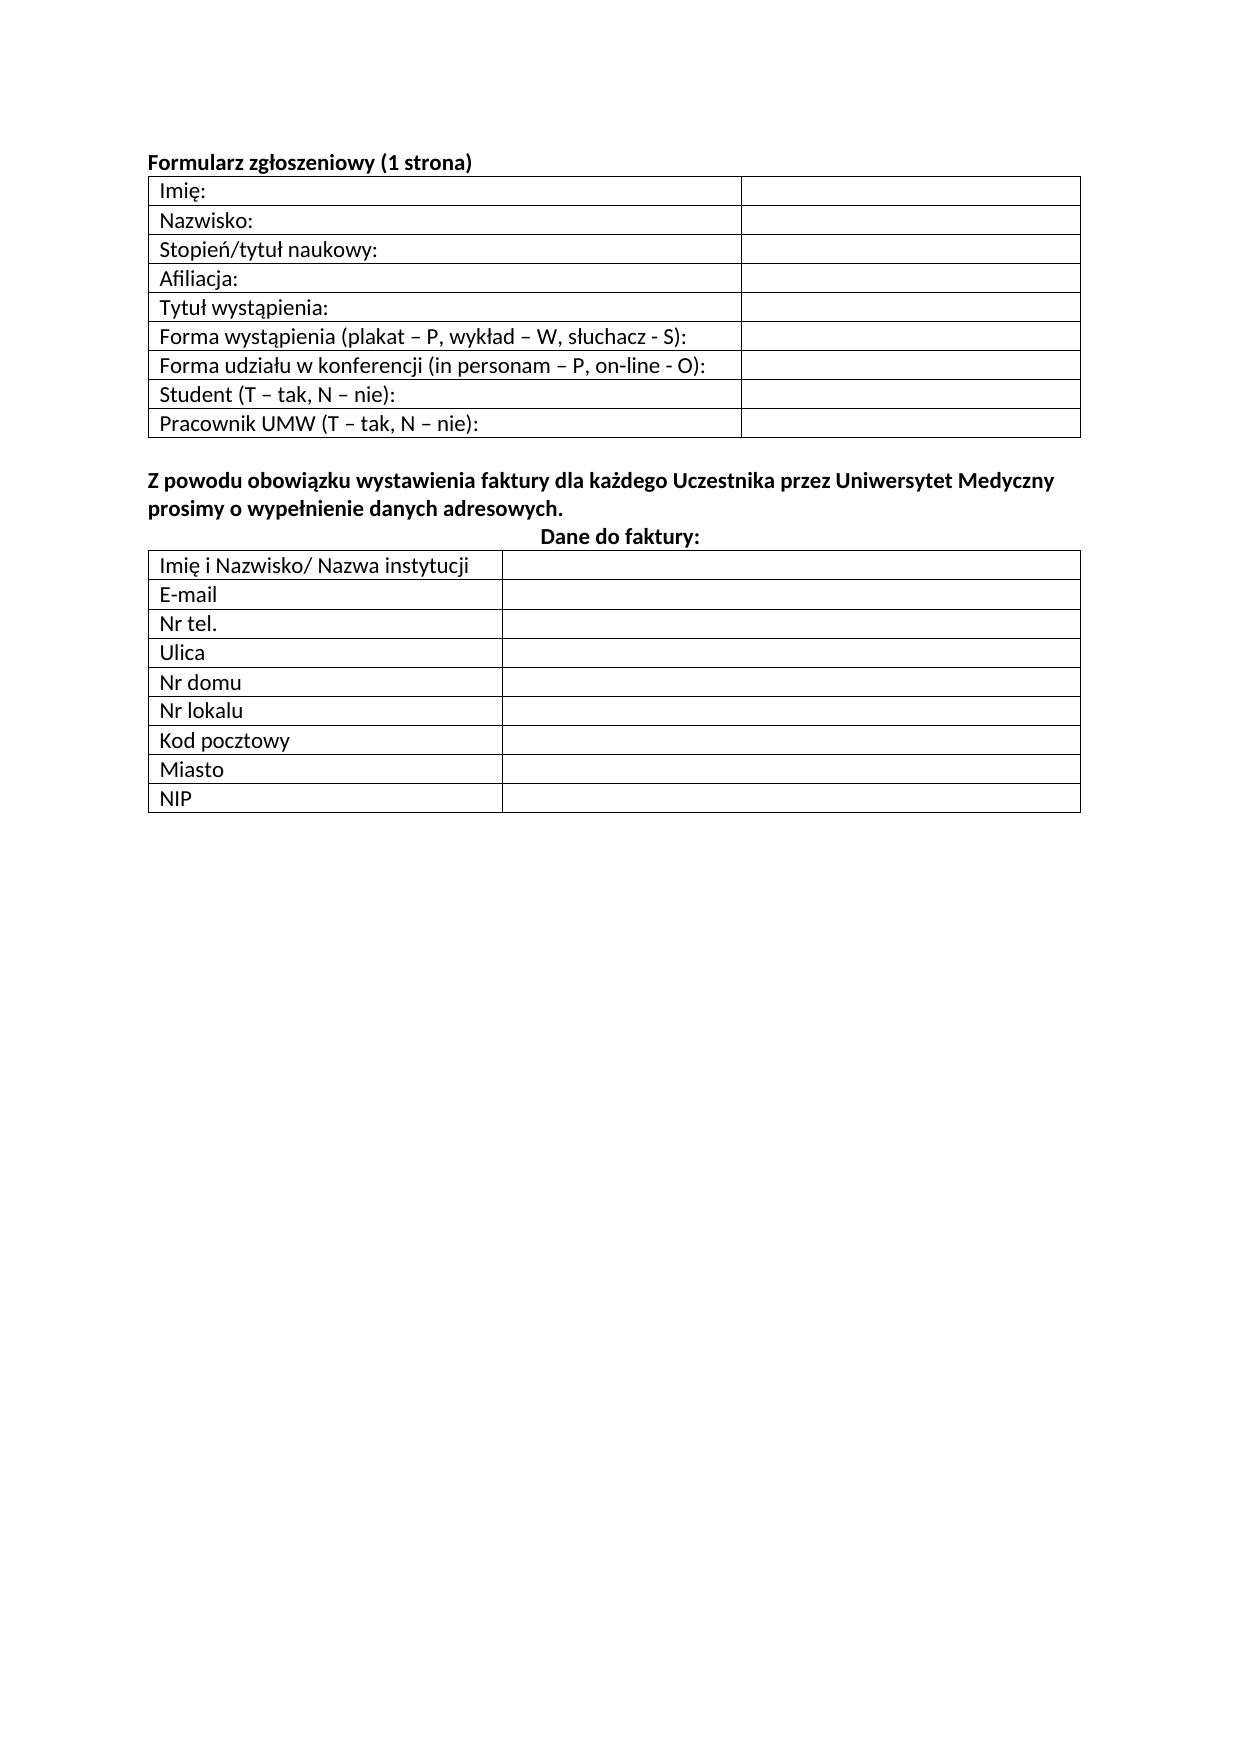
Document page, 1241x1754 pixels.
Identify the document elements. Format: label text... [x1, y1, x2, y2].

text Dane do faktury: [148, 522, 1093, 550]
table_cell [742, 293, 1080, 321]
table_cell Stopień/tytuł naukowy: [149, 235, 741, 263]
table_cell Nr lokalu [149, 697, 502, 725]
table_cell Pracownik UMW (T – tak, N – nie): [149, 409, 741, 437]
table_cell [503, 726, 1080, 754]
table_cell Tytuł wystąpienia: [149, 293, 741, 321]
table_cell Miasto [149, 755, 502, 783]
table_cell Ulica [149, 639, 502, 667]
table_cell Nr tel. [149, 610, 502, 637]
table_cell Afiliacja: [149, 264, 741, 292]
table_cell [503, 784, 1080, 812]
table_cell [742, 409, 1080, 437]
table_cell [503, 668, 1080, 696]
table_cell [742, 264, 1080, 292]
table_cell [503, 610, 1080, 637]
table_header [503, 551, 1080, 579]
table_header Imię i Nazwisko/ Nazwa instytucji [149, 551, 502, 579]
table_cell [742, 380, 1080, 408]
table_cell [503, 639, 1080, 667]
table_cell [503, 755, 1080, 783]
table_cell Nr domu [149, 668, 502, 696]
table_cell [742, 322, 1080, 350]
text Formularz zgłoszeniowy (1 strona) [148, 148, 1093, 176]
table_cell Forma wystąpienia (plakat – P, wykład – W, słuchacz - S): [149, 322, 741, 350]
table_cell [742, 206, 1080, 234]
table_header Imię: [149, 177, 741, 205]
table_cell [742, 351, 1080, 379]
table_header [742, 177, 1080, 205]
table_cell Nazwisko: [149, 206, 741, 234]
text Z powodu obowiązku wystawienia faktury dla każdego Uczestnika przez Uniwersytet Medyczny prosimy o wypełnienie danych adresowych. [148, 466, 1093, 522]
table_cell Kod pocztowy [149, 726, 502, 754]
table_cell Forma udziału w konferencji (in personam – P, on-line - O): [149, 351, 741, 379]
table_cell [742, 235, 1080, 263]
table_cell NIP [149, 784, 502, 812]
table_cell [503, 580, 1080, 608]
table_cell E-mail [149, 580, 502, 608]
table_cell [503, 697, 1080, 725]
table_cell Student (T – tak, N – nie): [149, 380, 741, 408]
